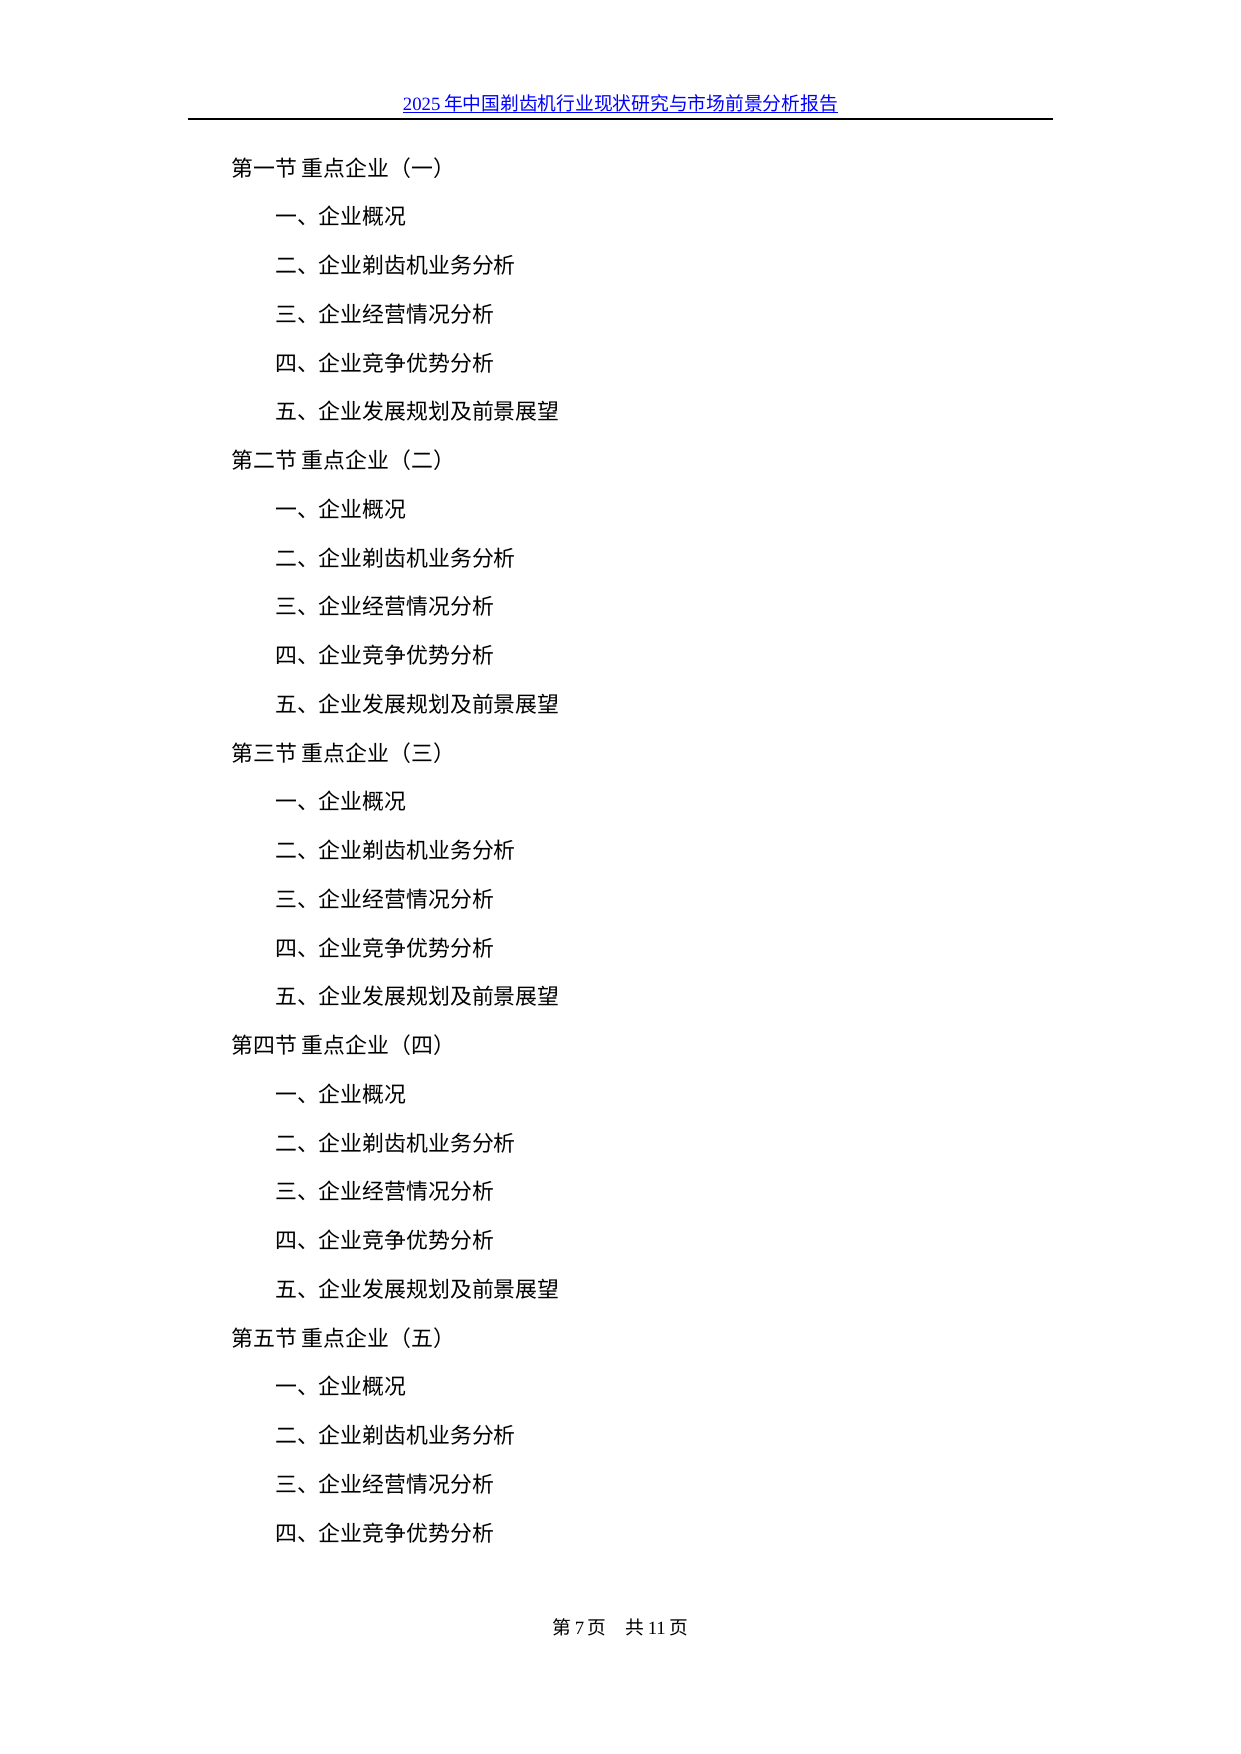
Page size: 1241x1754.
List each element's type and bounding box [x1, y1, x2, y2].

text [187, 150, 1053, 1548]
